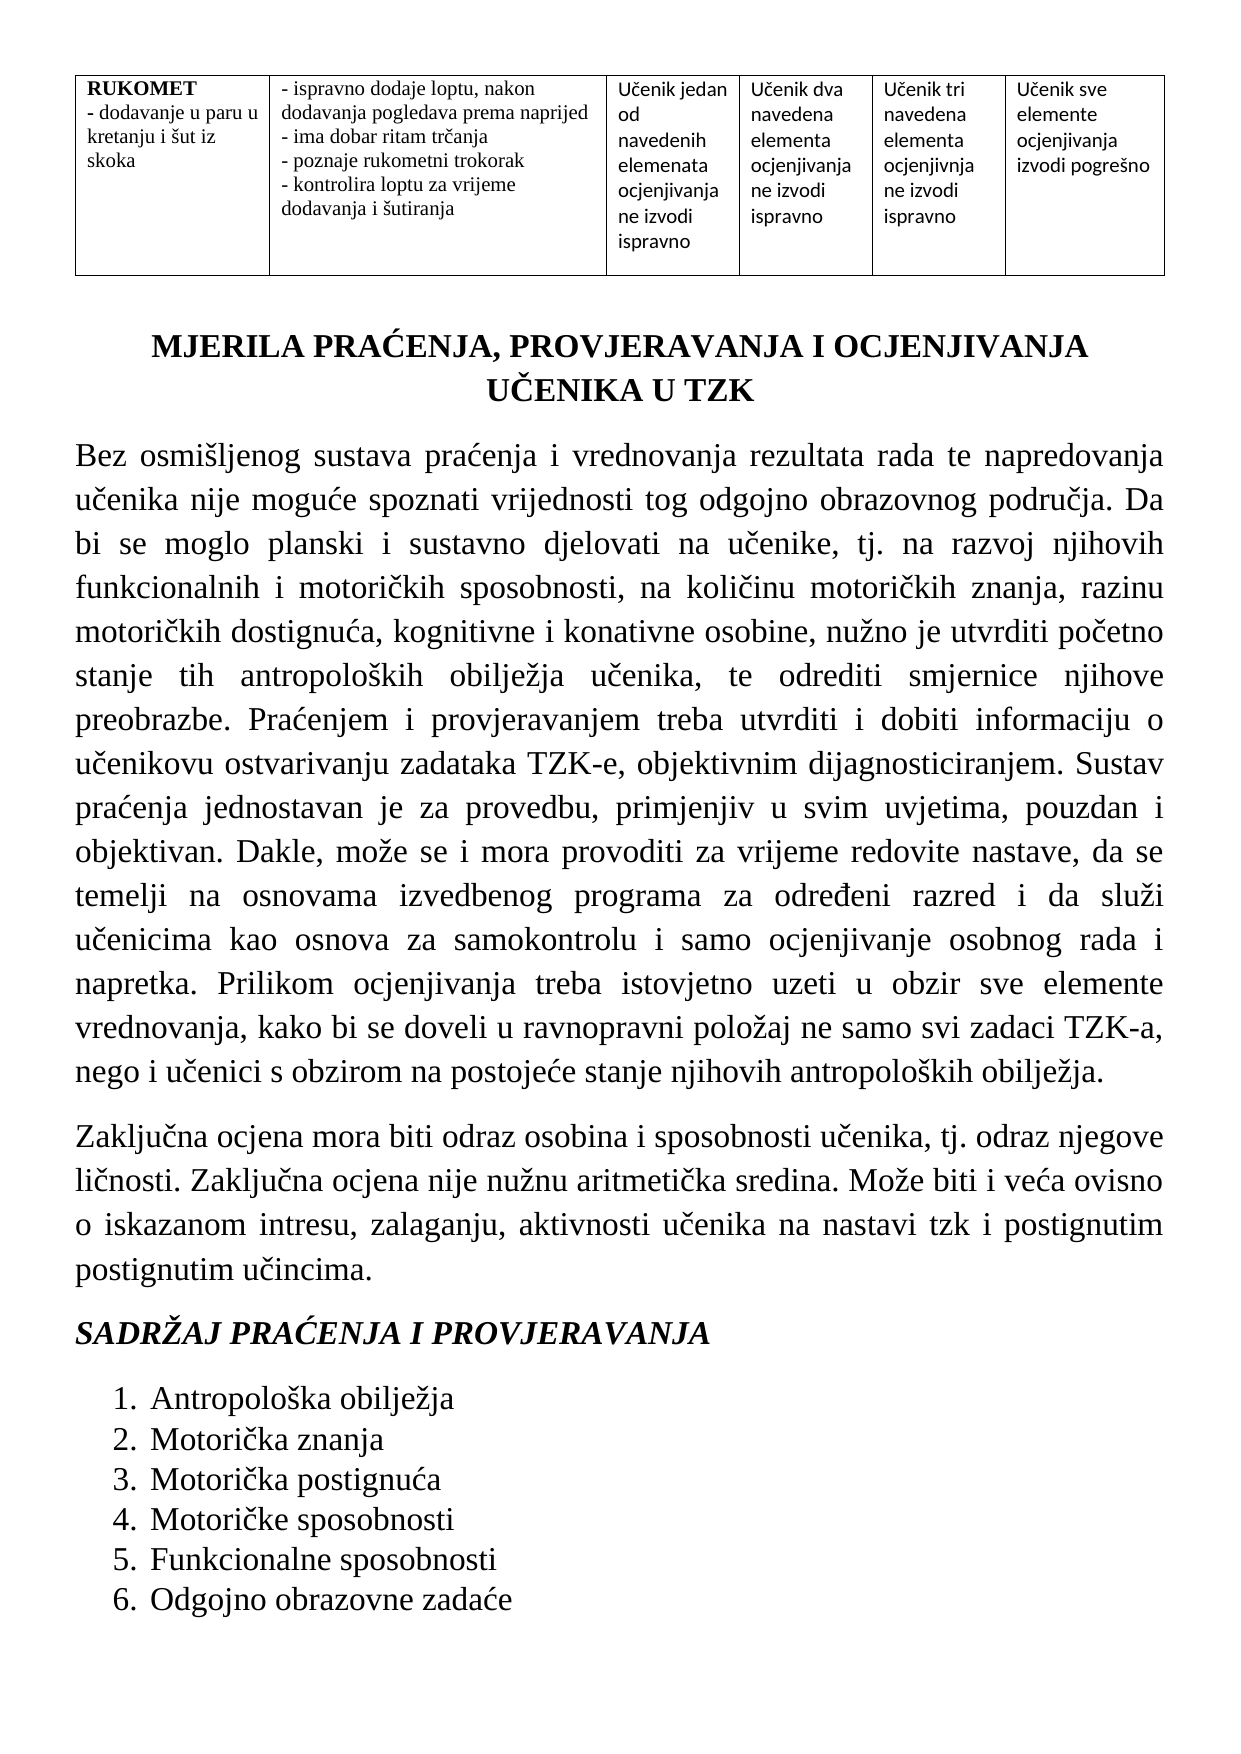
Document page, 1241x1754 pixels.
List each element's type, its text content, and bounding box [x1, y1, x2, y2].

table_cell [873, 76, 1005, 275]
list Funkcionalne sposobnosti [112, 1539, 1165, 1578]
text SADRŽAJ PRAĆENJA I PROVJERAVANJA [75, 1314, 1165, 1352]
list Odgojno obrazovne zadaće [112, 1579, 1165, 1618]
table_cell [1006, 76, 1164, 275]
list Antropološka obilježja [112, 1378, 1165, 1417]
list Motorička postignuća [112, 1459, 1165, 1497]
text MJERILA PRAĆENJA, PROVJERAVANJA I OCJENJIVANJA UČENIKA U TZK [75, 326, 1165, 408]
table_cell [607, 76, 739, 275]
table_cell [740, 76, 872, 275]
table_cell RUKOMET - dodavanje u paru u kretanju i šut iz skoka [76, 76, 269, 275]
text Bez osmišljenog sustava praćenja i vrednovanja rezultata rada te napredovanja učenika nije moguće spoznati vrijednosti tog odgojno obrazovnog područja. Da bi se moglo planski i sustavno djelovati na učenike, tj. na razvoj njihovih funkcionalnih i motoričkih sposobnosti, na količinu motoričkih znanja, razinu motoričkih dostignuća, kognitivne i konativne osobine, nužno je utvrditi početno stanje tih antropoloških obilježja učenika, te odrediti smjernice njihove preobrazbe. Praćenjem i provjeravanjem treba utvrditi i dobiti informaciju o učenikovu ostvarivanju zadataka TZK-e, objektivnim dijagnosticiranjem. Sustav praćenja jednostavan je za provedbu, primjenjiv u svim uvjetima, pouzdan i objektivan. Dakle, može se i mora provoditi za vrijeme redovite nastave, da se temelji na osnovama izvedbenog programa za određeni razred i da služi učenicima kao osnova za samokontrolu i samo ocjenjivanje osobnog rada i napretka. Prilikom ocjenjivanja treba istovjetno uzeti u obzir sve elemente vrednovanja, kako bi se doveli u ravnopravni položaj ne samo svi zadaci TZK-a, nego i učenici s obzirom na postojeće stanje njihovih antropoloških obilježja. [75, 435, 1165, 1090]
table_cell - ispravno dodaje loptu, nakon dodavanja pogledava prema naprijed - ima dobar ritam trčanja - poznaje rukometni trokorak - kontrolira loptu za vrijeme dodavanja i šutiranja [270, 76, 606, 275]
list Motorička znanja [112, 1419, 1165, 1457]
text Zaključna ocjena mora biti odraz osobina i sposobnosti učenika, tj. odraz njegove ličnosti. Zaključna ocjena nije nužnu aritmetička sredina. Može biti i veća ovisno o iskazanom intresu, zalaganju, aktivnosti učenika na nastavi tzk i postignutim postignutim učincima. [75, 1117, 1165, 1287]
list Motoričke sposobnosti [112, 1499, 1165, 1537]
